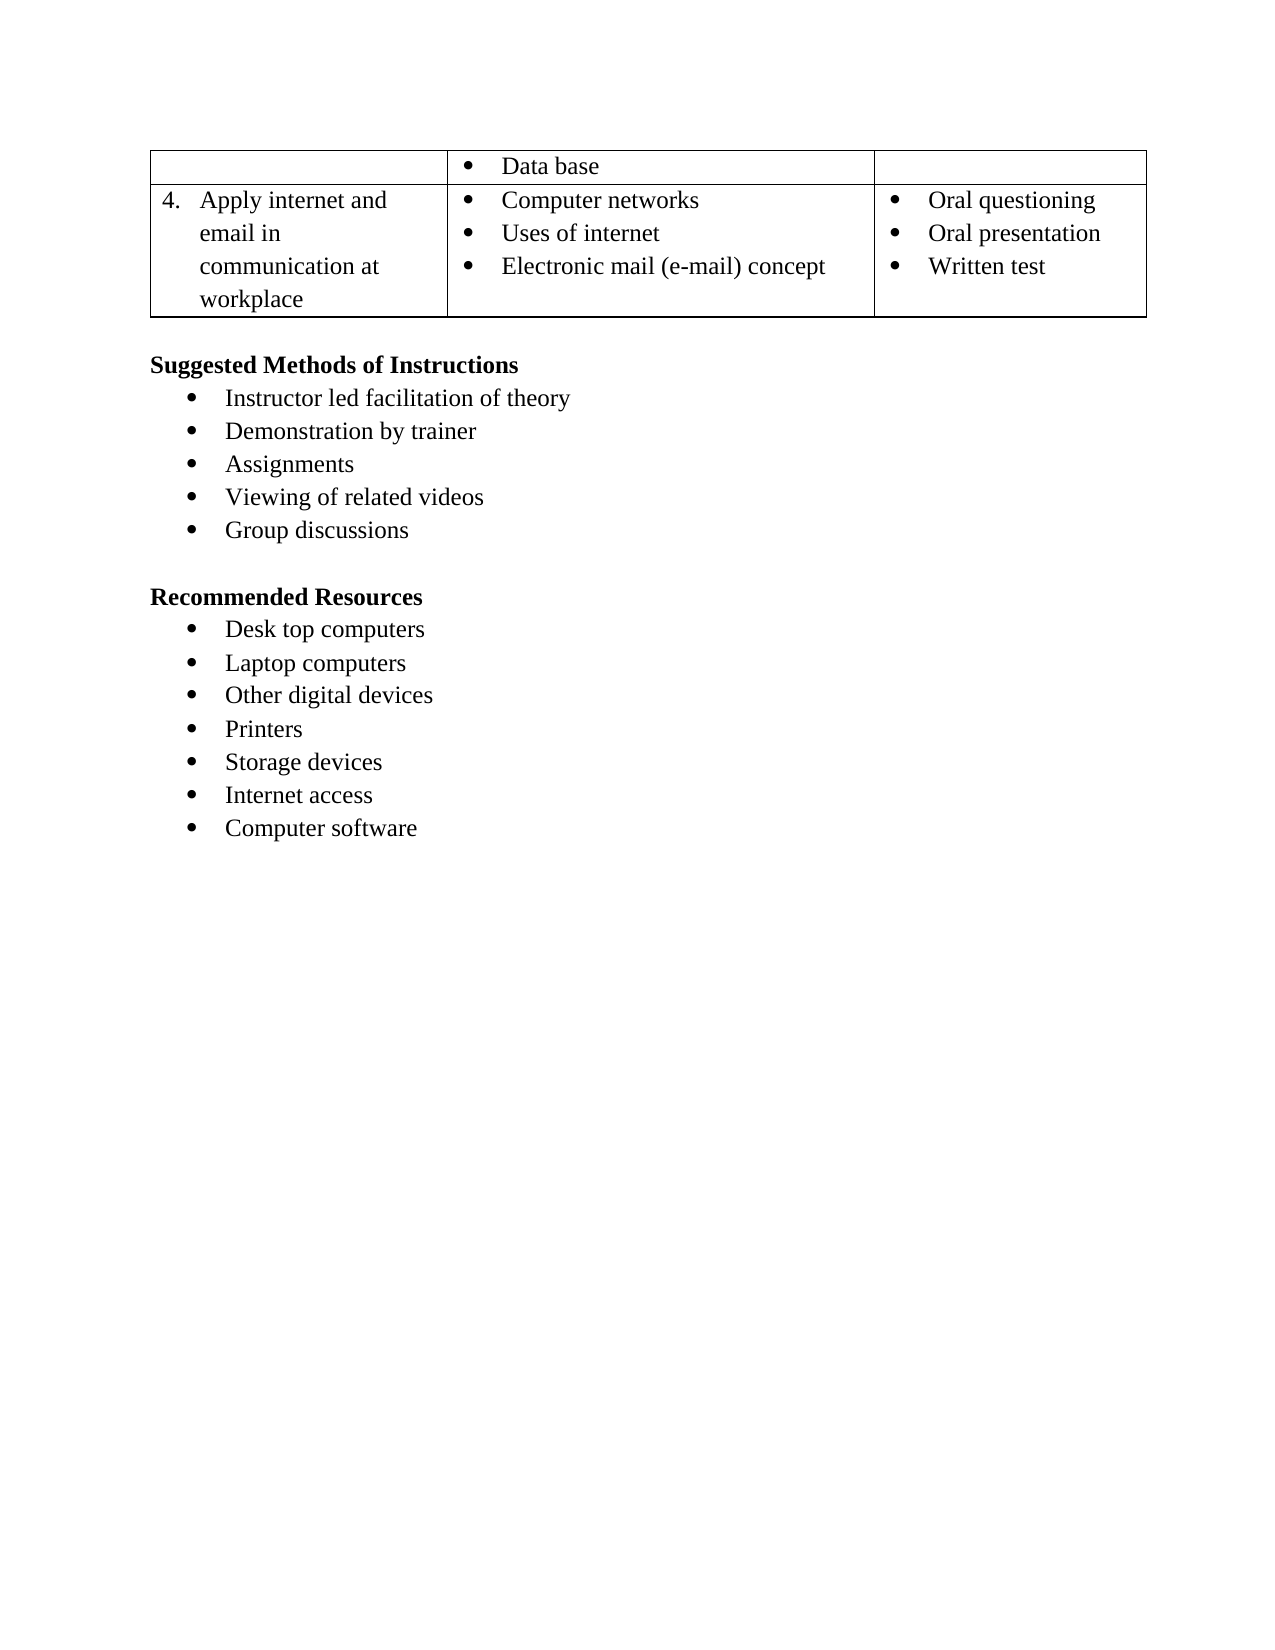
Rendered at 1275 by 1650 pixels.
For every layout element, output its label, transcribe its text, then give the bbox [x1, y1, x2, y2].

list Viewing of related videos [187, 482, 1087, 511]
list Instructor led facilitation of theory [187, 383, 1087, 412]
table_cell Apply internet and email in communication at workplace [151, 185, 447, 316]
text Suggested Methods of Instructions [150, 350, 1087, 379]
list Storage devices [187, 747, 1087, 775]
list Demonstration by trainer [187, 416, 1087, 445]
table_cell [448, 151, 874, 184]
list Internet access [187, 780, 1087, 808]
list Other digital devices [187, 681, 1087, 709]
table_cell Computer networks Uses of internet Electronic mail (e-mail) concept [448, 185, 874, 316]
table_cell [151, 151, 447, 184]
list Laptop computers [187, 648, 1087, 676]
list Group discussions [187, 516, 1087, 544]
list Desk top computers [187, 614, 1087, 643]
list Assignments [187, 449, 1087, 478]
text Recommended Resources [150, 582, 1087, 610]
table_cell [875, 151, 1146, 184]
list Printers [187, 714, 1087, 742]
table_cell Oral questioning Oral presentation Written test [875, 185, 1146, 316]
list Computer software [187, 813, 1087, 841]
